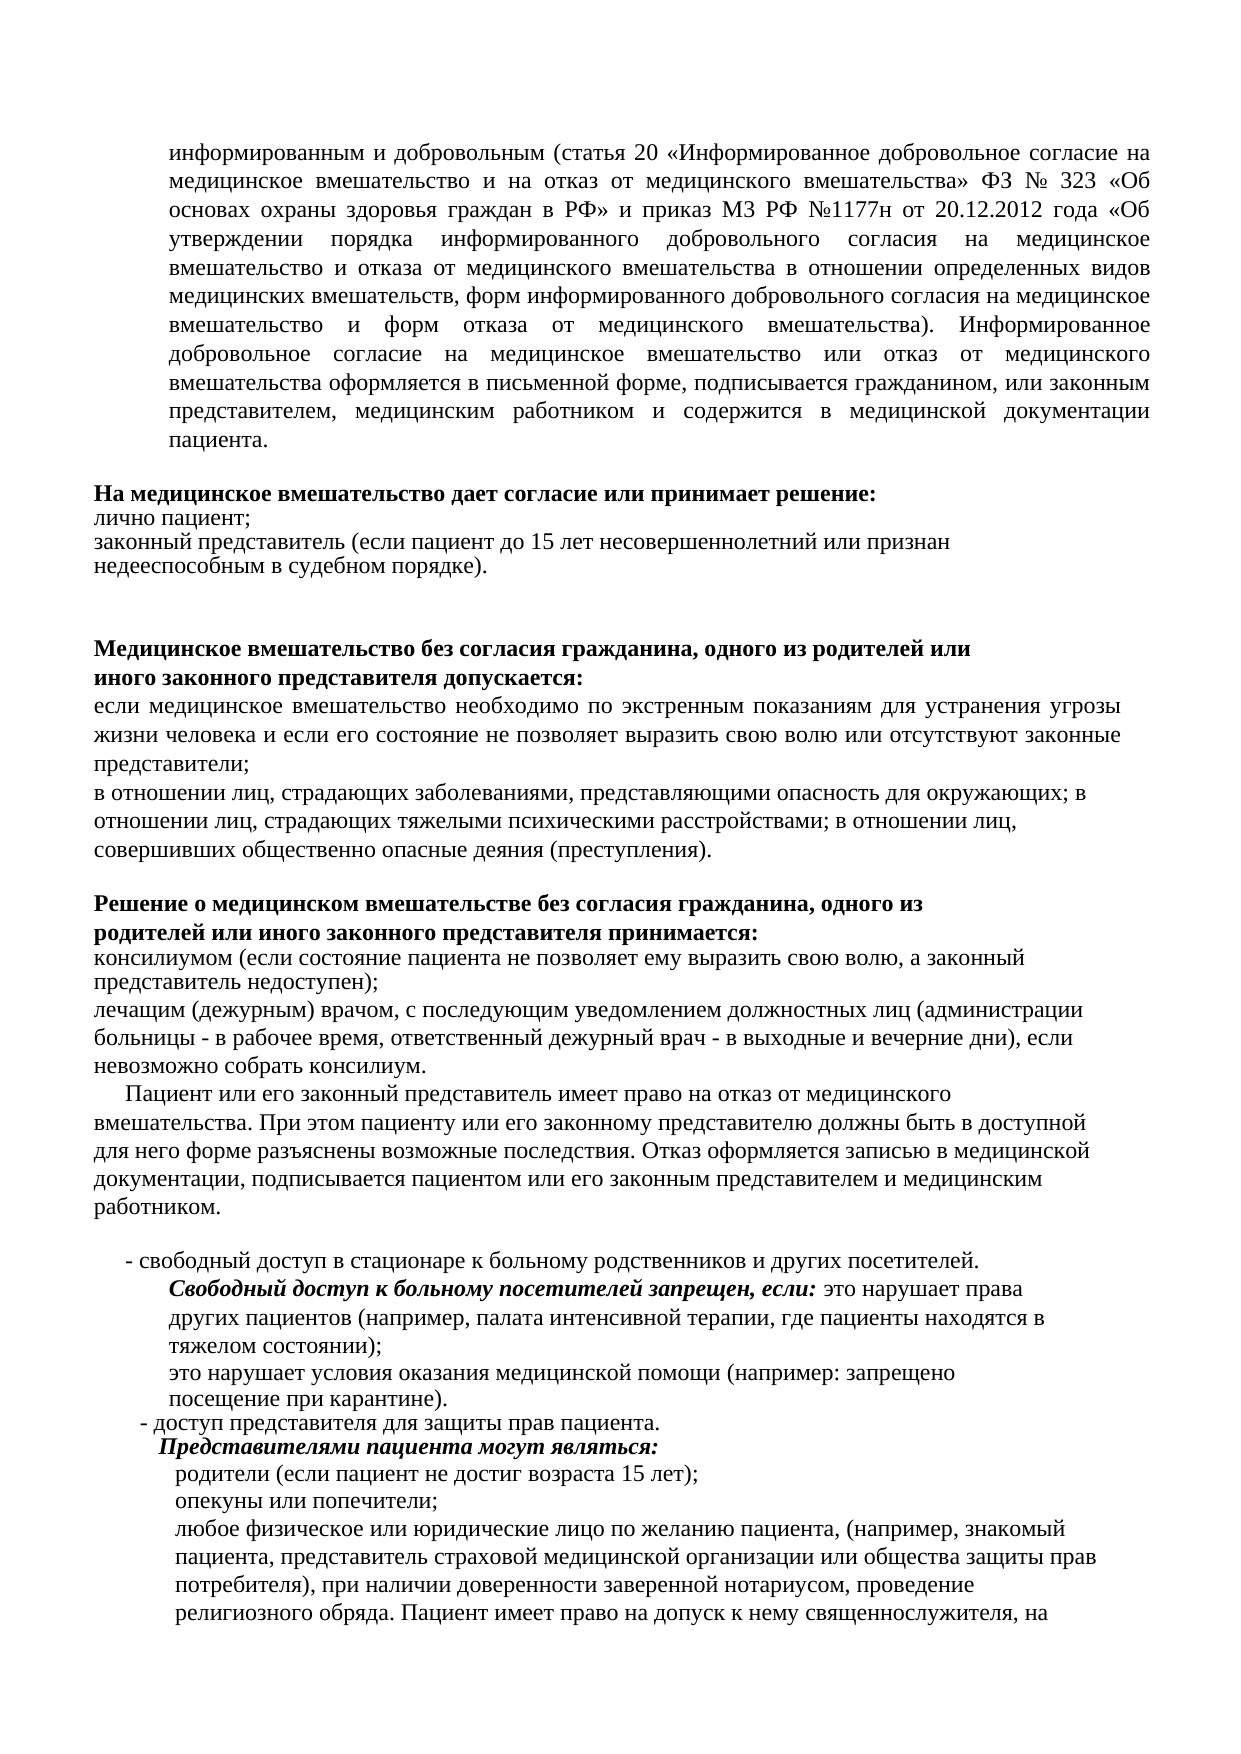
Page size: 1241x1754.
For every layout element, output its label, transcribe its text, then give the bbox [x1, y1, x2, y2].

text лично пациент; [94, 506, 1154, 530]
text Пациент или его законный представитель имеет право на отказ от медицинского вмешательства. При этом пациенту или его законному представителю должны быть в доступной для него форме разъяснены возможные последствия. Отказ оформляется записью в медицинской документации, подписывается пациентом или его законным представителем и медицинским работником. [94, 1079, 1112, 1221]
text в отношении лиц, страдающих заболеваниями, представляющими опасность для окружающих; в отношении лиц, страдающих тяжелыми психическими расстройствами; в отношении лиц, совершивших общественно опасные деяния (преступления). [94, 777, 1122, 863]
text лечащим (дежурным) врачом, с последующим уведомлением должностных лиц (администрации больницы - в рабочее время, ответственный дежурный врач - в выходные и вечерние дни), если невозможно собрать консилиум. [94, 995, 1097, 1079]
text - доступ представителя для защиты прав пациента. [139, 1412, 1154, 1436]
text если медицинское вмешательство необходимо по экстренным показаниям для устранения угрозы жизни человека и если его состояние не позволяет выразить свою волю или отсутствуют законные представители; [94, 691, 1122, 777]
text - свободный доступ в стационаре к больному родственников и других посетителей. Свободный доступ к больному посетителей запрещен, если: это нарушает права других пациентов (например, палата интенсивной терапии, где пациенты находятся в тяжелом состоянии); [125, 1245, 1074, 1359]
text консилиумом (если состояние пациента не позволяет ему выразить свою волю, а законный представитель недоступен); [94, 946, 1097, 995]
text Представителями пациента могут являться: [158, 1436, 1154, 1459]
text недееспособным в судебном порядке). [94, 554, 1154, 578]
text Медицинское вмешательство без согласия гражданина, одного из родителей или иного законного представителя допускается: [94, 633, 972, 691]
text Решение о медицинском вмешательстве без согласия гражданина, одного из родителей или иного законного представителя принимается: [94, 889, 954, 946]
text На медицинское вмешательство дает согласие или принимает решение: [94, 482, 1154, 506]
text законный представитель (если пациент до 15 лет несовершеннолетний или признан [94, 530, 1154, 554]
text это нарушает условия оказания медицинской помощи (например: запрещено посещение при карантине). [169, 1359, 1010, 1412]
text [139, 137, 1152, 453]
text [175, 1514, 1116, 1626]
text родители (если пациент не достиг возраста 15 лет); опекуны или попечители; [175, 1459, 729, 1514]
